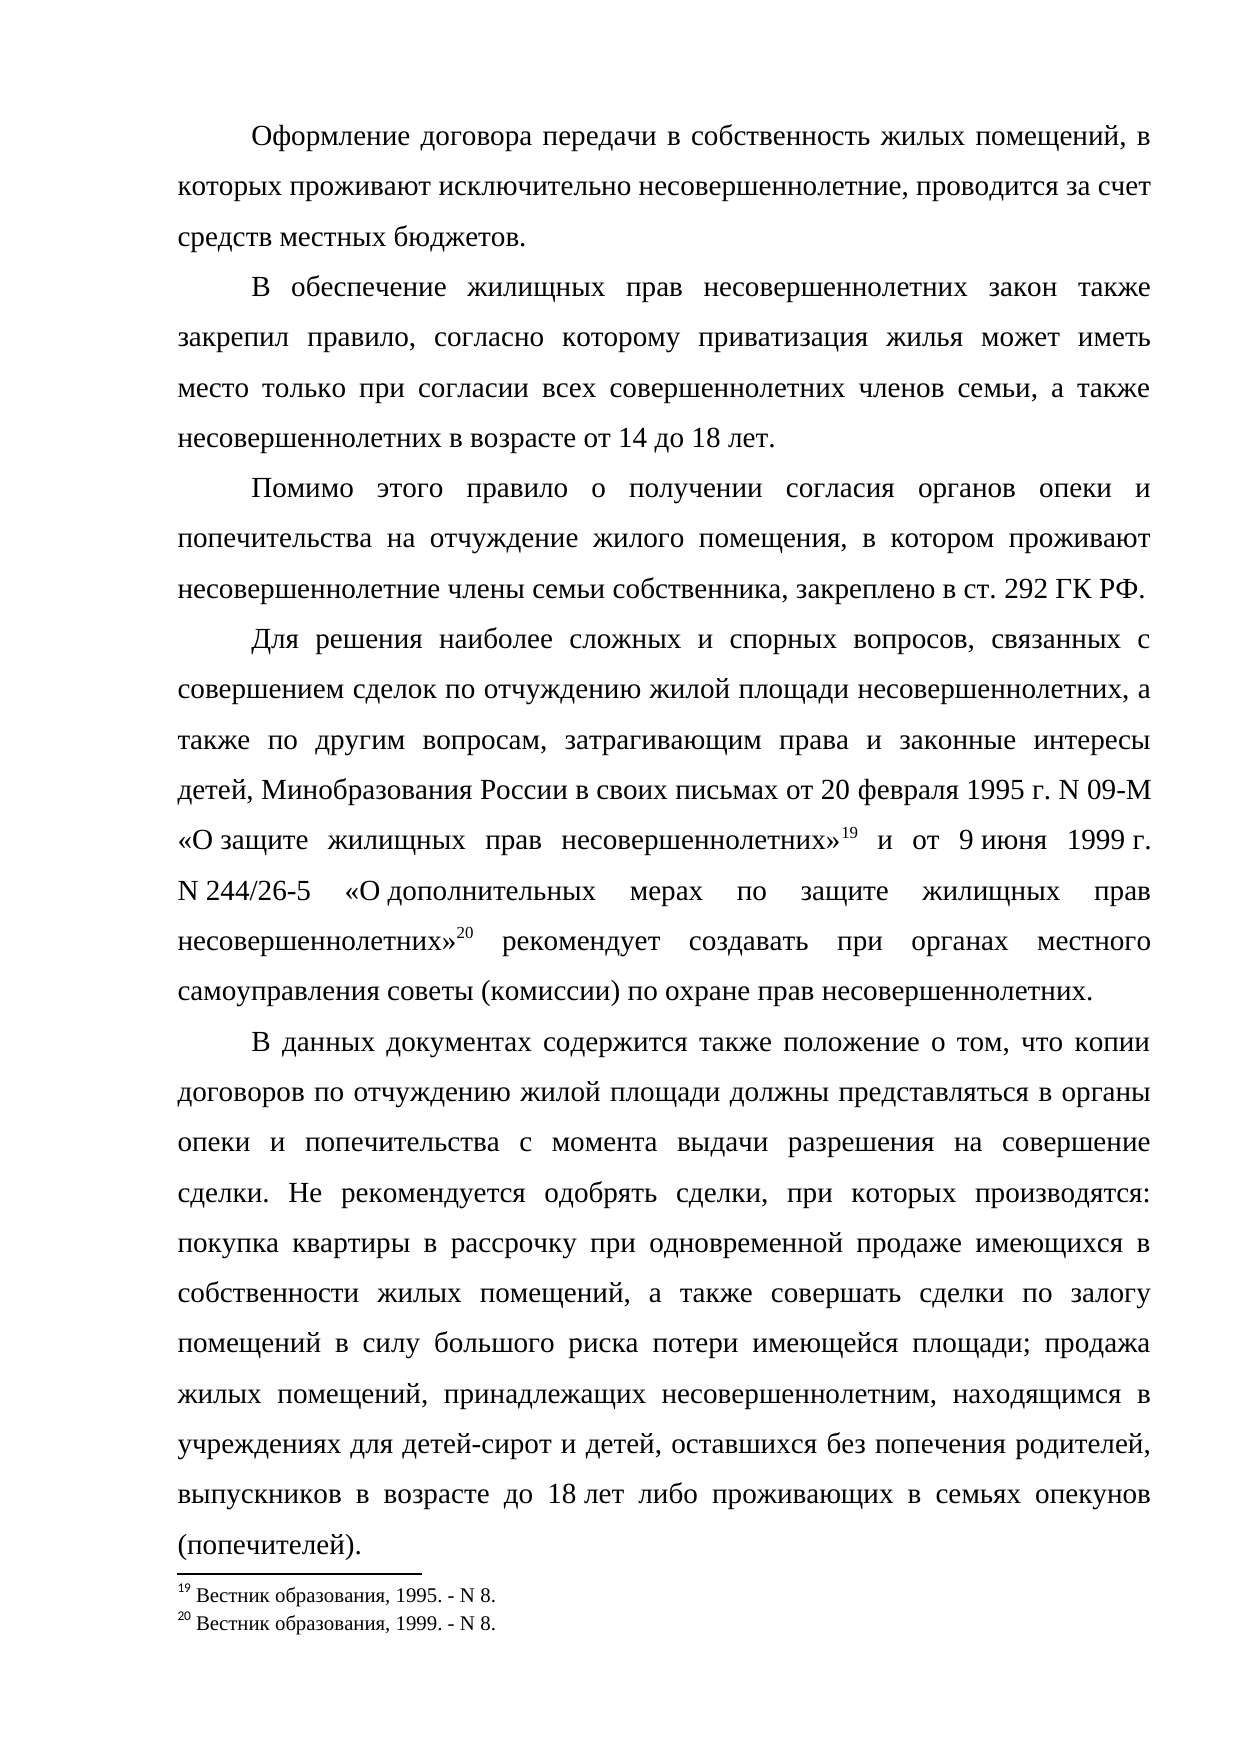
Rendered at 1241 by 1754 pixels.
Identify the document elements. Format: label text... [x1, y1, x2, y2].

text Для решения наиболее сложных и спорных вопросов, связанных с совершением сделок по отчуждению жилой площади несовершеннолетних, а также по другим вопросам, затрагивающим права и законные интересы детей, Минобразования России в своих письмах от 20 февраля 1995 г. N 09-М «О защите жилищных прав несовершеннолетних» и от 9 июня 1999 г. N 244/26-5 «О дополнительных мерах по защите жилищных прав несовершеннолетних» рекомендует создавать при органах местного самоуправления советы (комиссии) по охране прав несовершеннолетних. [177, 621, 1152, 1007]
text Оформление договора передачи в собственность жилых помещений, в которых проживают исключительно несовершеннолетние, проводится за счет средств местных бюджетов. [177, 118, 1152, 252]
text В обеспечение жилищных прав несовершеннолетних закон также закрепил правило, согласно которому приватизация жилья может иметь место только при согласии всех совершеннолетних членов семьи, а также несовершеннолетних в возрасте от 14 до 18 лет. [177, 269, 1152, 453]
text В данных документах содержится также положение о том, что копии договоров по отчуждению жилой площади должны представляться в органы опеки и попечительства с момента выдачи разрешения на совершение сделки. Не рекомендуется одобрять сделки, при которых производятся: покупка квартиры в рассрочку при одновременной продаже имеющихся в собственности жилых помещений, а также совершать сделки по залогу помещений в силу большого риска потери имеющейся площади; продажа жилых помещений, принадлежащих несовершеннолетним, находящимся в учреждениях для детей-сирот и детей, оставшихся без попечения родителей, выпускников в возрасте до 18 лет либо проживающих в семьях опекунов (попечителей). [177, 1024, 1152, 1560]
text Помимо этого правило о получении согласия органов опеки и попечительства на отчуждение жилого помещения, в котором проживают несовершеннолетние члены семьи собственника, закреплено в ст. 292 ГК РФ. [177, 470, 1152, 604]
